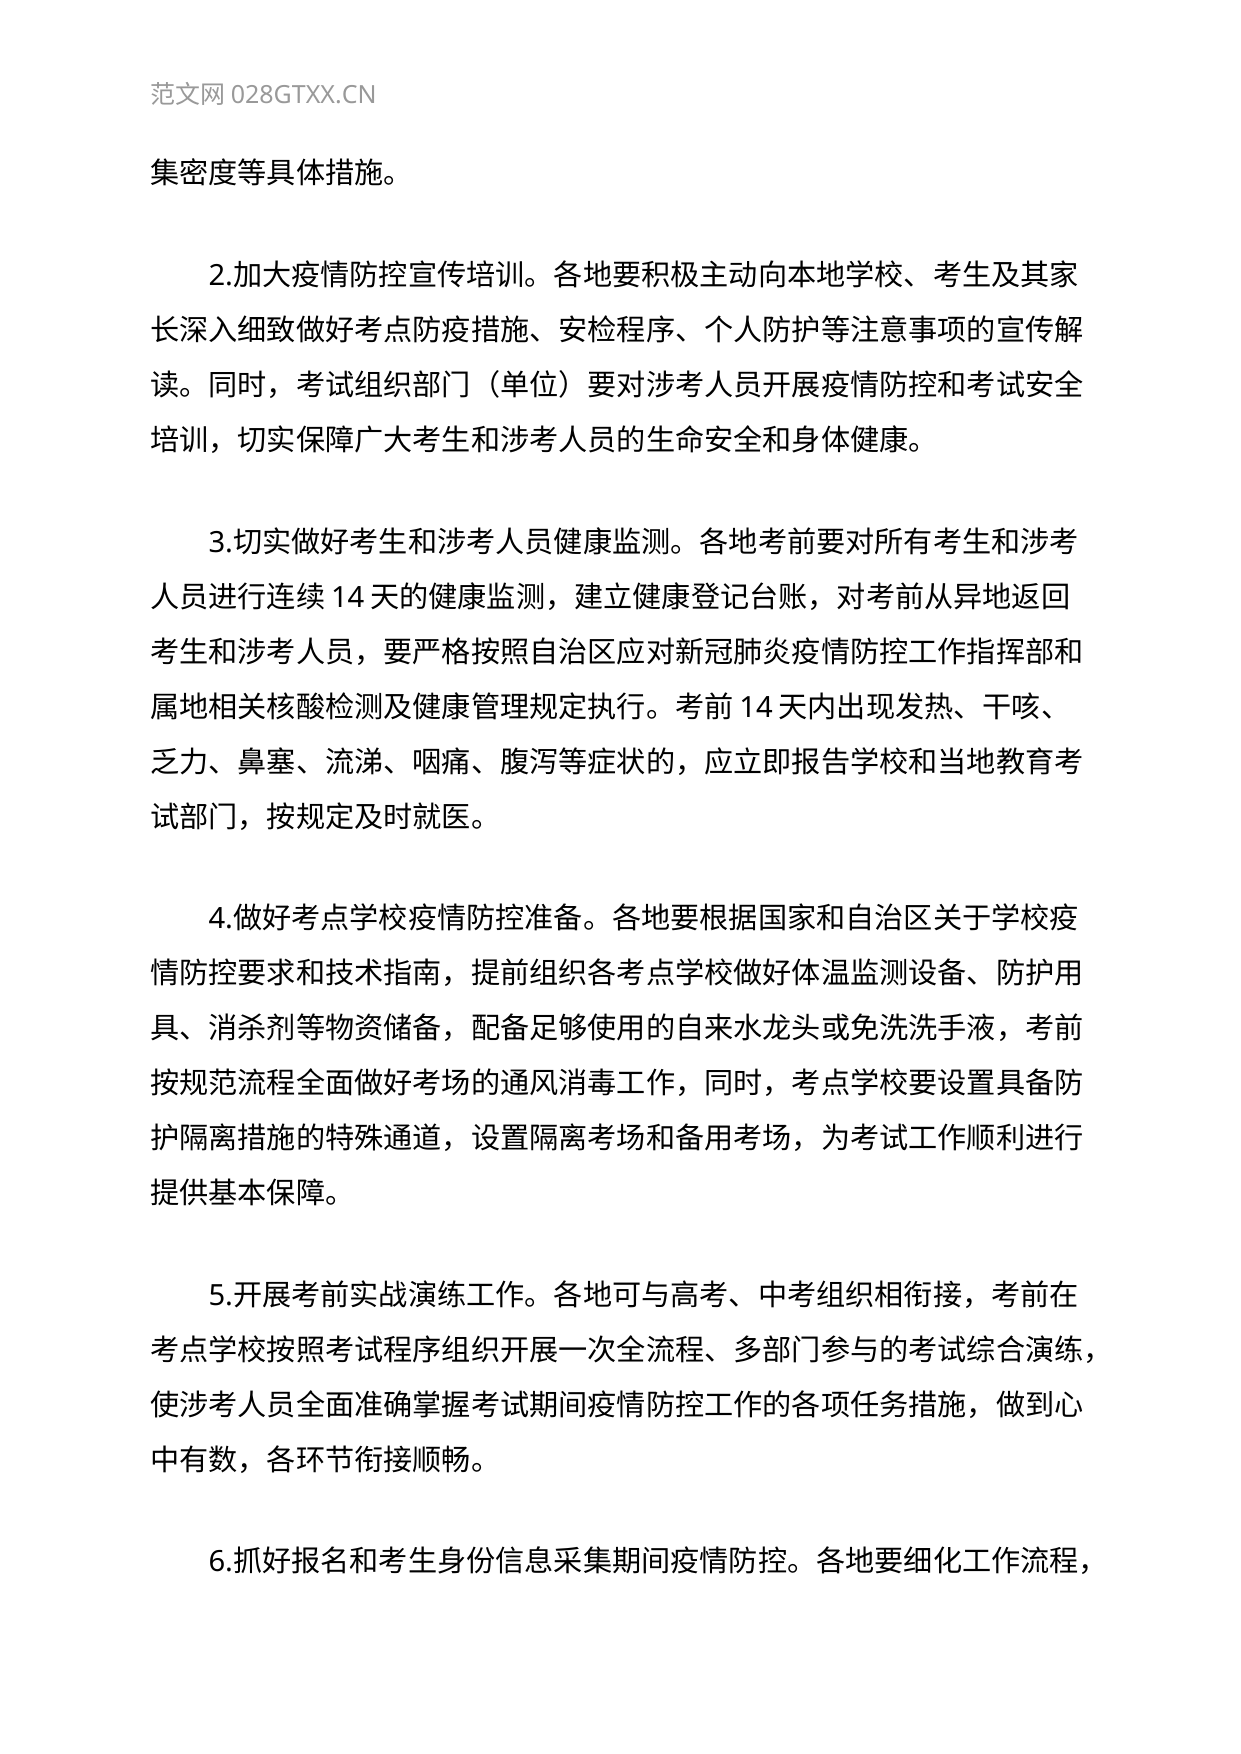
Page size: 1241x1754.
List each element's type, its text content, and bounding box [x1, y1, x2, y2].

text 3.切实做好考生和涉考人员健康监测。各地考前要对所有考生和涉考人员进行连续14天的健康监测，建立健康登记台账，对考前从异地返回考生和涉考人员，要严格按照自治区应对新冠肺炎疫情防控工作指挥部和属地相关核酸检测及健康管理规定执行。考前14天内出现发热、干咳、乏力、鼻塞、流涕、咽痛、腹泻等症状的，应立即报告学校和当地教育考试部门，按规定及时就医。 [150, 518, 1090, 835]
text 4.做好考点学校疫情防控准备。各地要根据国家和自治区关于学校疫情防控要求和技术指南，提前组织各考点学校做好体温监测设备、防护用具、消杀剂等物资储备，配备足够使用的自来水龙头或免洗洗手液，考前按规范流程全面做好考场的通风消毒工作，同时，考点学校要设置具备防护隔离措施的特殊通道，设置隔离考场和备用考场，为考试工作顺利进行提供基本保障。 [150, 895, 1090, 1212]
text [150, 150, 1090, 192]
text 2.加大疫情防控宣传培训。各地要积极主动向本地学校、考生及其家长深入细致做好考点防疫措施、安检程序、个人防护等注意事项的宣传解读。同时，考试组织部门（单位）要对涉考人员开展疫情防控和考试安全培训，切实保障广大考生和涉考人员的生命安全和身体健康。 [150, 252, 1090, 459]
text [150, 1538, 1090, 1580]
text 5.开展考前实战演练工作。各地可与高考、中考组织相衔接，考前在考点学校按照考试程序组织开展一次全流程、多部门参与的考试综合演练，使涉考人员全面准确掌握考试期间疫情防控工作的各项任务措施，做到心中有数，各环节衔接顺畅。 [150, 1271, 1090, 1478]
